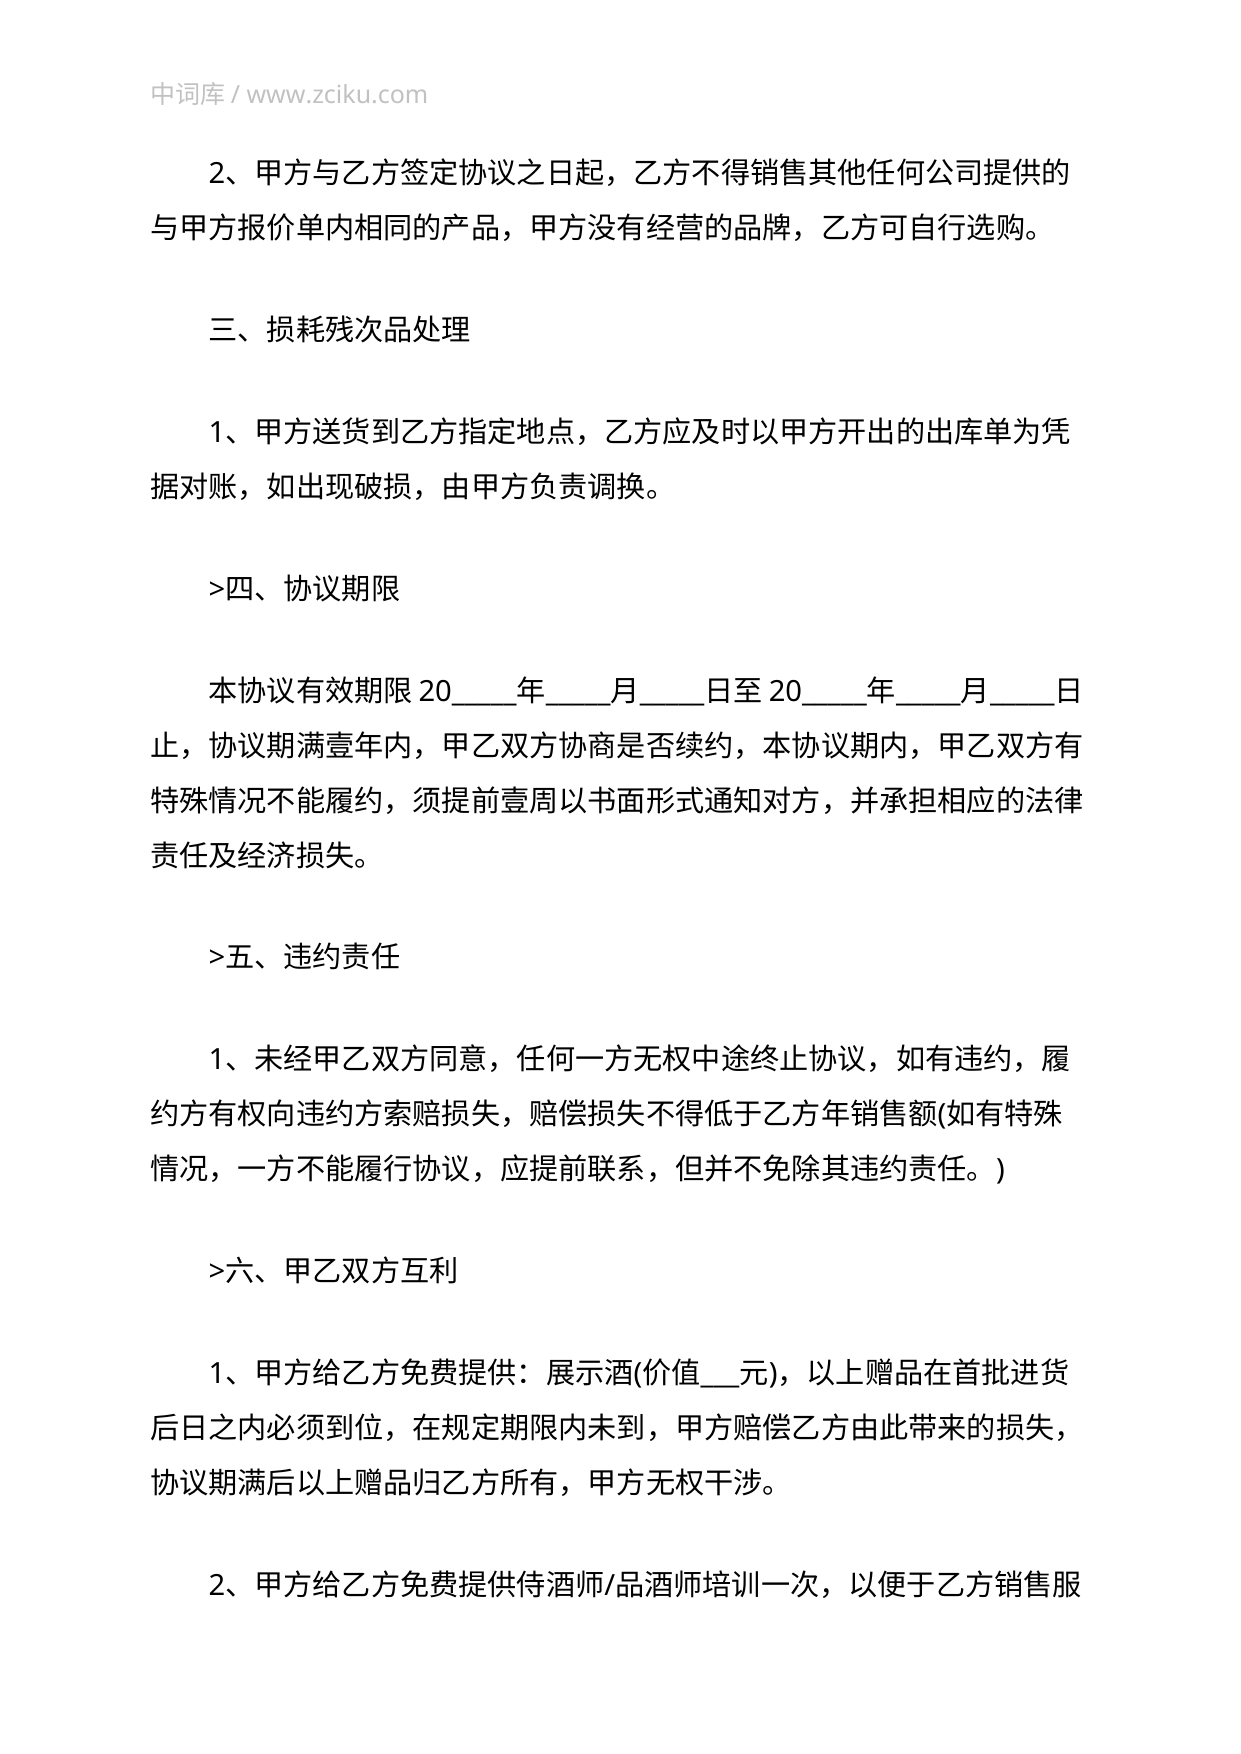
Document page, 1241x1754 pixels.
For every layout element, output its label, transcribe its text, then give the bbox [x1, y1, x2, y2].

text 三、损耗残次品处理 [150, 307, 1090, 349]
text >四、协议期限 [150, 565, 1090, 608]
text 1、甲方送货到乙方指定地点，乙方应及时以甲方开出的出库单为凭据对账，如出现破损，由甲方负责调换。 [150, 408, 1090, 506]
text 1、甲方给乙方免费提供：展示酒(价值___元)，以上赠品在首批进货后日之内必须到位，在规定期限内未到，甲方赔偿乙方由此带来的损失，协议期满后以上赠品归乙方所有，甲方无权干涉。 [150, 1350, 1090, 1502]
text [150, 1561, 1090, 1604]
text 2、甲方与乙方签定协议之日起，乙方不得销售其他任何公司提供的与甲方报价单内相同的产品，甲方没有经营的品牌，乙方可自行选购。 [150, 150, 1090, 247]
text 1、未经甲乙双方同意，任何一方无权中途终止协议，如有违约，履约方有权向违约方索赔损失，赔偿损失不得低于乙方年销售额(如有特殊情况，一方不能履行协议，应提前联系，但并不免除其违约责任。) [150, 1036, 1090, 1188]
text 本协议有效期限20_____年_____月_____日至20_____年_____月_____日止，协议期满壹年内，甲乙双方协商是否续约，本协议期内，甲乙双方有特殊情况不能履约，须提前壹周以书面形式通知对方，并承担相应的法律责任及经济损失。 [150, 667, 1090, 874]
text >六、甲乙双方互利 [150, 1248, 1090, 1290]
text >五、违约责任 [150, 934, 1090, 976]
